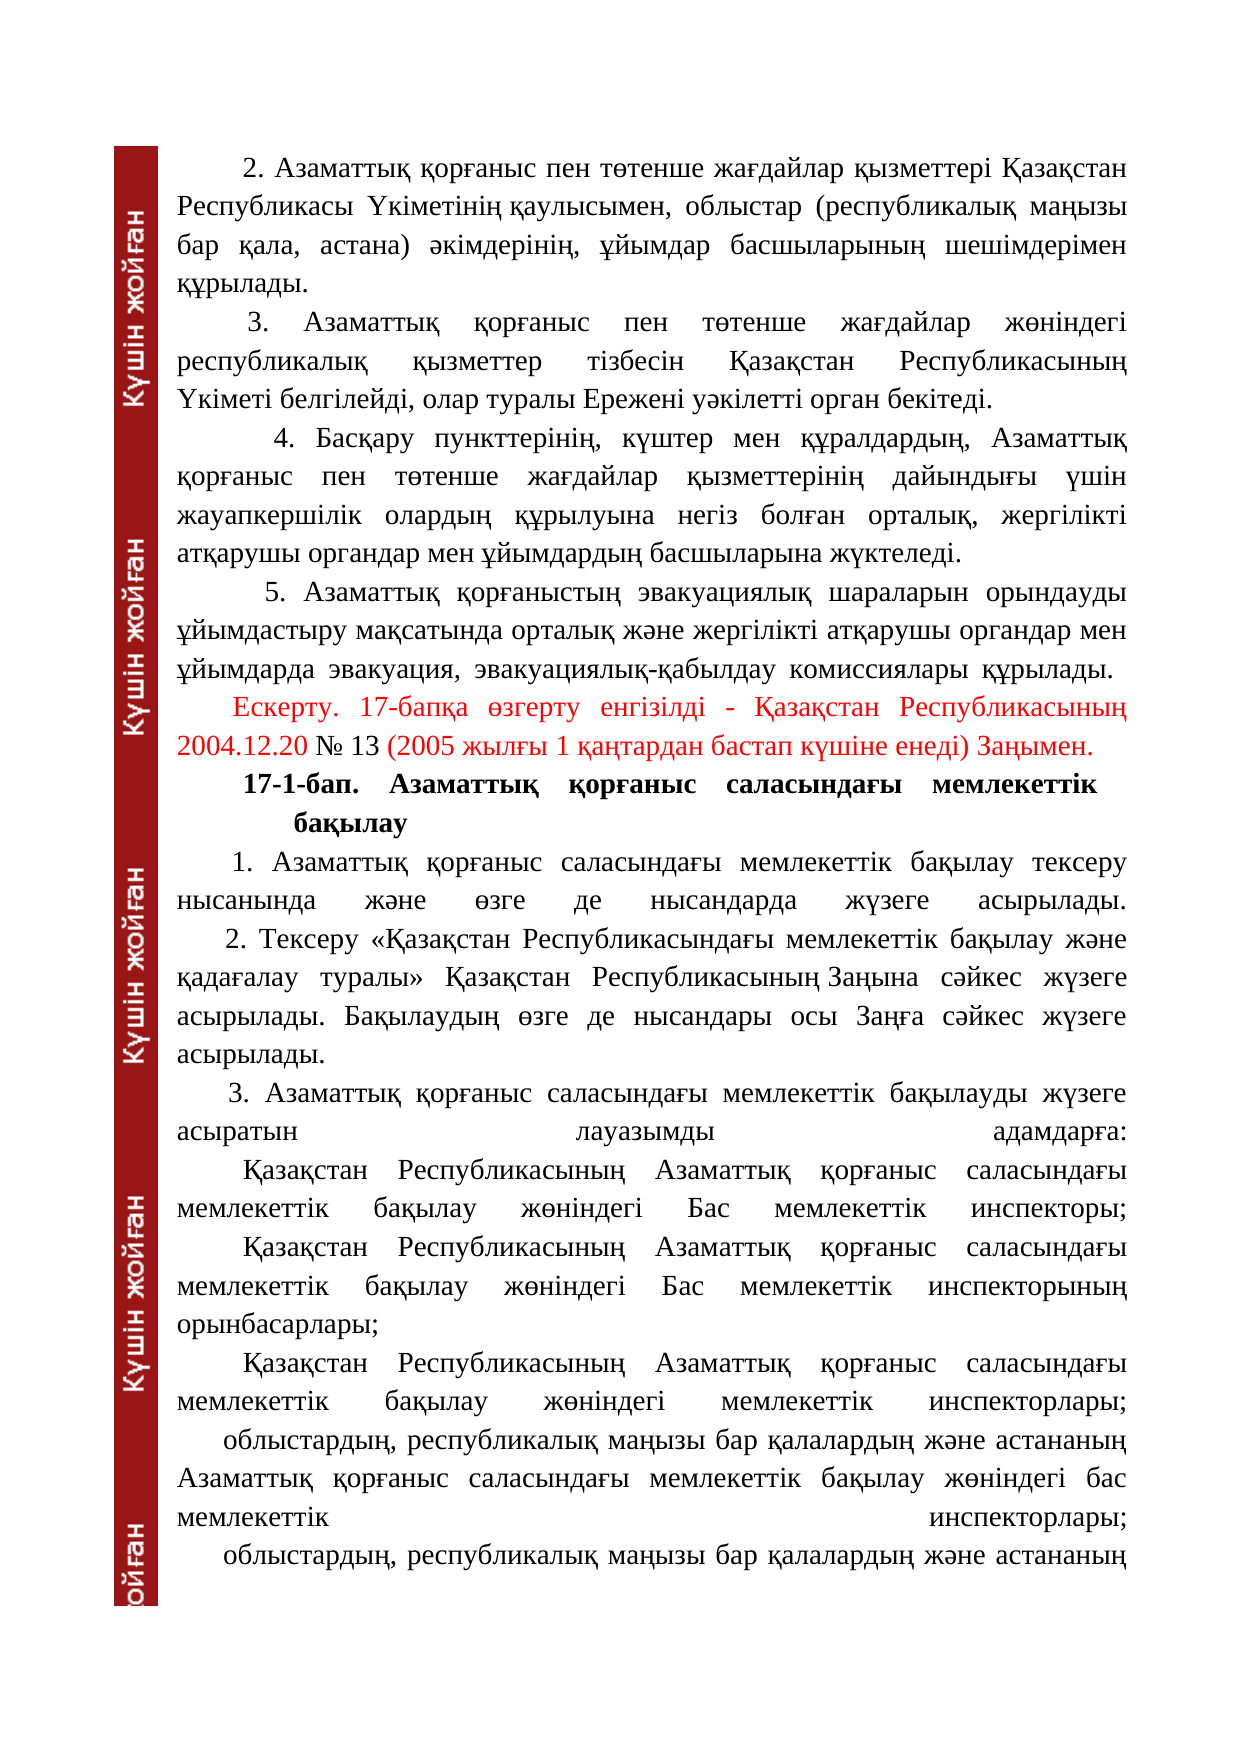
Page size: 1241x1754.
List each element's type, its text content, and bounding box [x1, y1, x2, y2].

picture [114, 1571, 158, 1606]
picture [114, 146, 158, 150]
picture [114, 299, 158, 304]
text 2. Азаматтық қорғаныс пен төтенше жағдайлар қызметтерi Қазақстан Республикасы Үкiметiнiң қаулысымен, облыстар (республикалық маңызы бар қала, астана) әкiмдерiнiң, ұйымдар басшыларының шешiмдерiмен құрылады. [112, 150, 1128, 299]
text 4. Басқару пункттерiнiң, күштер мен құралдардың, Азаматтық қорғаныс пен төтенше жағдайлар қызметтерiнiң дайындығы үшiн жауапкершiлiк олардың құрылуына негiз болған орталық, жергiлiктi атқарушы органдар мен ұйымдардың басшыларына жүктеледi. [112, 420, 1128, 569]
text 3. Азаматтық қорғаныс пен төтенше жағдайлар жөнiндегi республикалық қызметтер тiзбесiн Қазақстан Республикасының Үкiметi белгiлейдi, олар туралы Ереженi уәкілетті орган бекiтедi. [112, 304, 1128, 415]
picture [114, 762, 158, 767]
picture [114, 569, 158, 574]
picture [114, 415, 158, 420]
text 5. Азаматтық қорғаныстың эвакуациялық шараларын орындауды ұйымдастыру мақсатында орталық және жергiлiктi атқарушы органдар мен ұйымдарда эвакуация, эвакуациялық-қабылдау комиссиялары құрылады. Ескерту. 17-бапқа өзгерту енгізілді - Қазақстан Республикасының 2004.12.20 № 13 (2005 жылғы 1 қаңтардан бастап күшіне енеді) Заңымен. [112, 574, 1128, 762]
text 17-1-бап. Азаматтық қорғаныс саласындағы мемлекеттік бақылау [112, 767, 1128, 839]
picture [114, 839, 158, 844]
